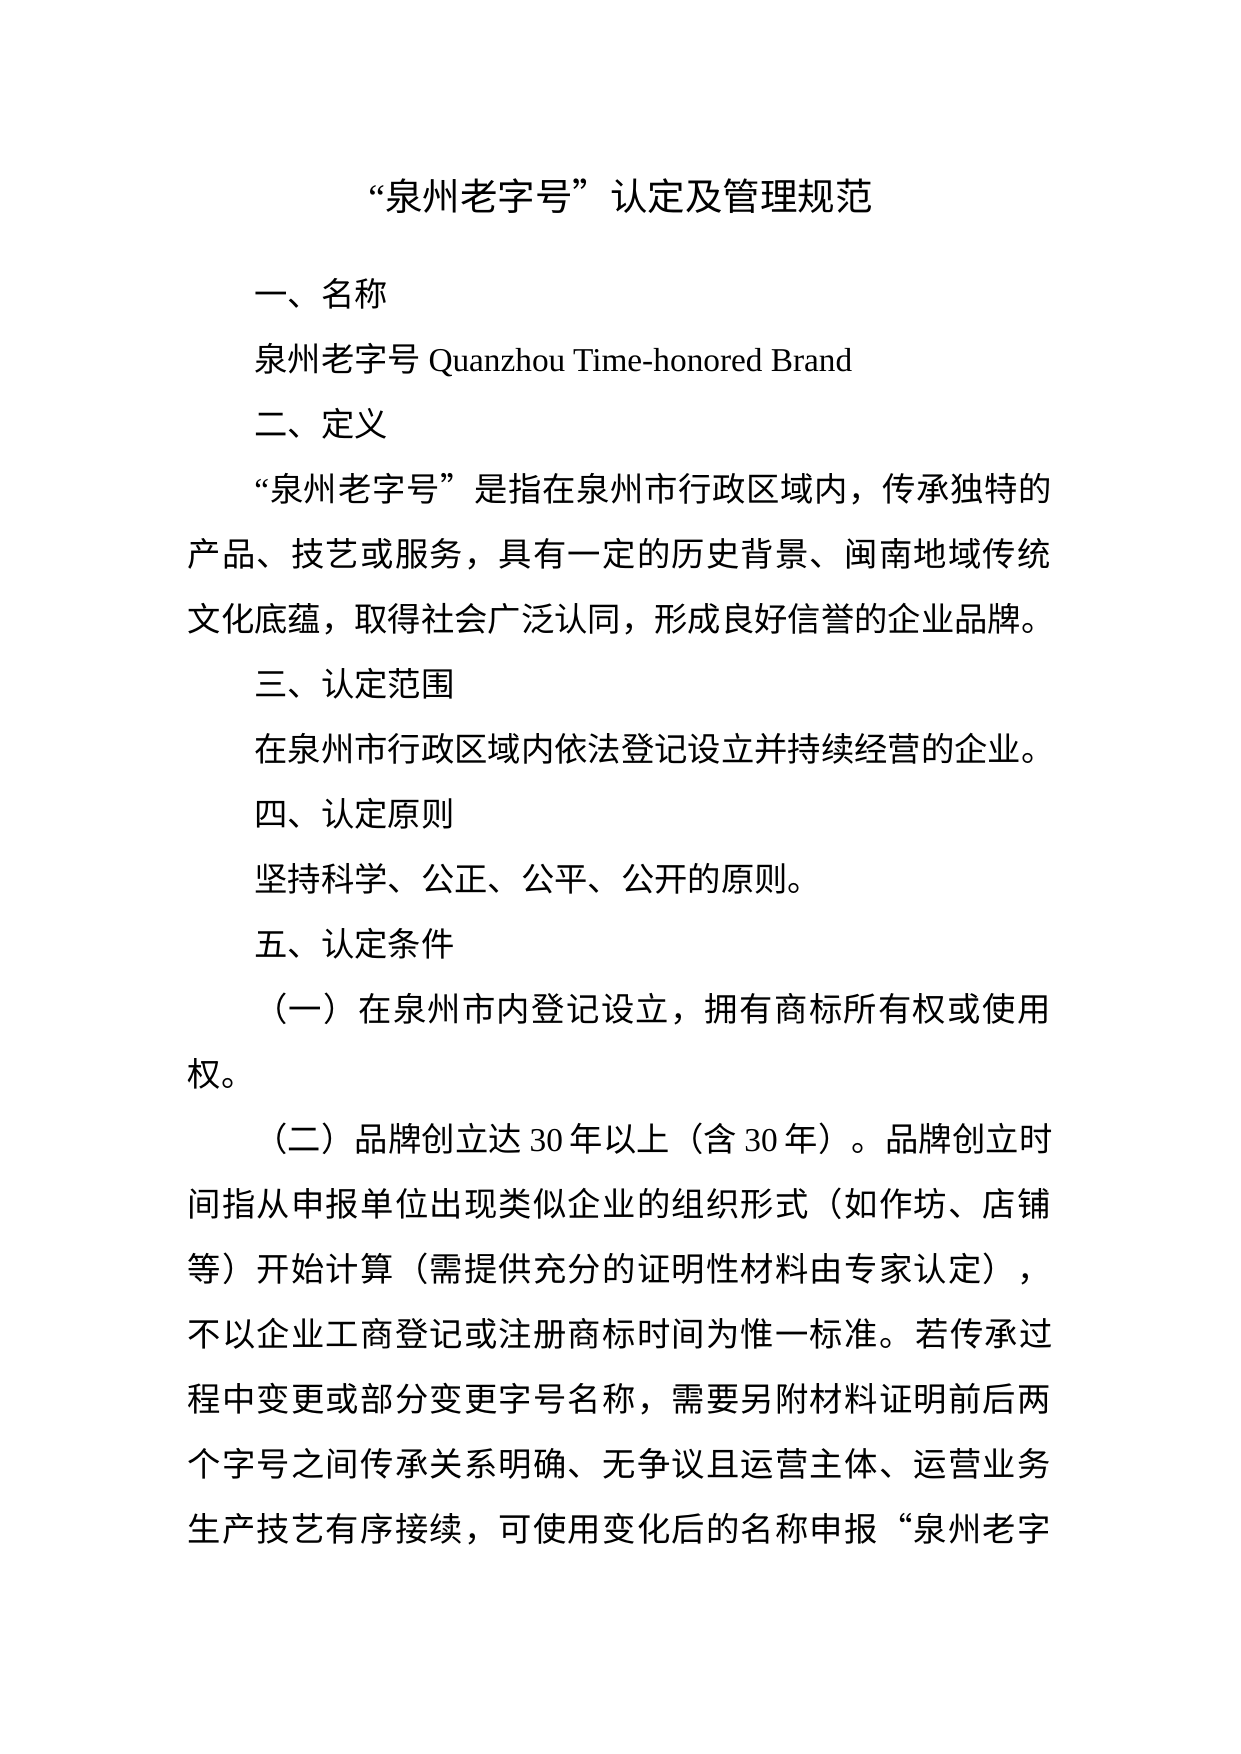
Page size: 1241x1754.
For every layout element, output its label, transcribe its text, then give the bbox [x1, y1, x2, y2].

text “泉州老字号”认定及管理规范 [187, 162, 1053, 227]
text 一、名称 [187, 259, 1053, 324]
text 坚持科学、公正、公平、公开的原则。 [187, 844, 1053, 909]
text 三、认定范围 [187, 649, 1053, 714]
text 二、定义 [187, 389, 1053, 454]
text （一）在泉州市内登记设立，拥有商标所有权或使用权。 [187, 974, 1053, 1104]
text 在泉州市行政区域内依法登记设立并持续经营的企业。 [187, 714, 1053, 779]
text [187, 1104, 1053, 1559]
text 泉州老字号 Quanzhou Time-honored Brand [187, 324, 1053, 389]
text “泉州老字号”是指在泉州市行政区域内，传承独特的产品、技艺或服务，具有一定的历史背景、闽南地域传统文化底蕴，取得社会广泛认同，形成良好信誉的企业品牌。 [187, 454, 1053, 649]
text 四、认定原则 [187, 779, 1053, 844]
text 五、认定条件 [187, 909, 1053, 974]
